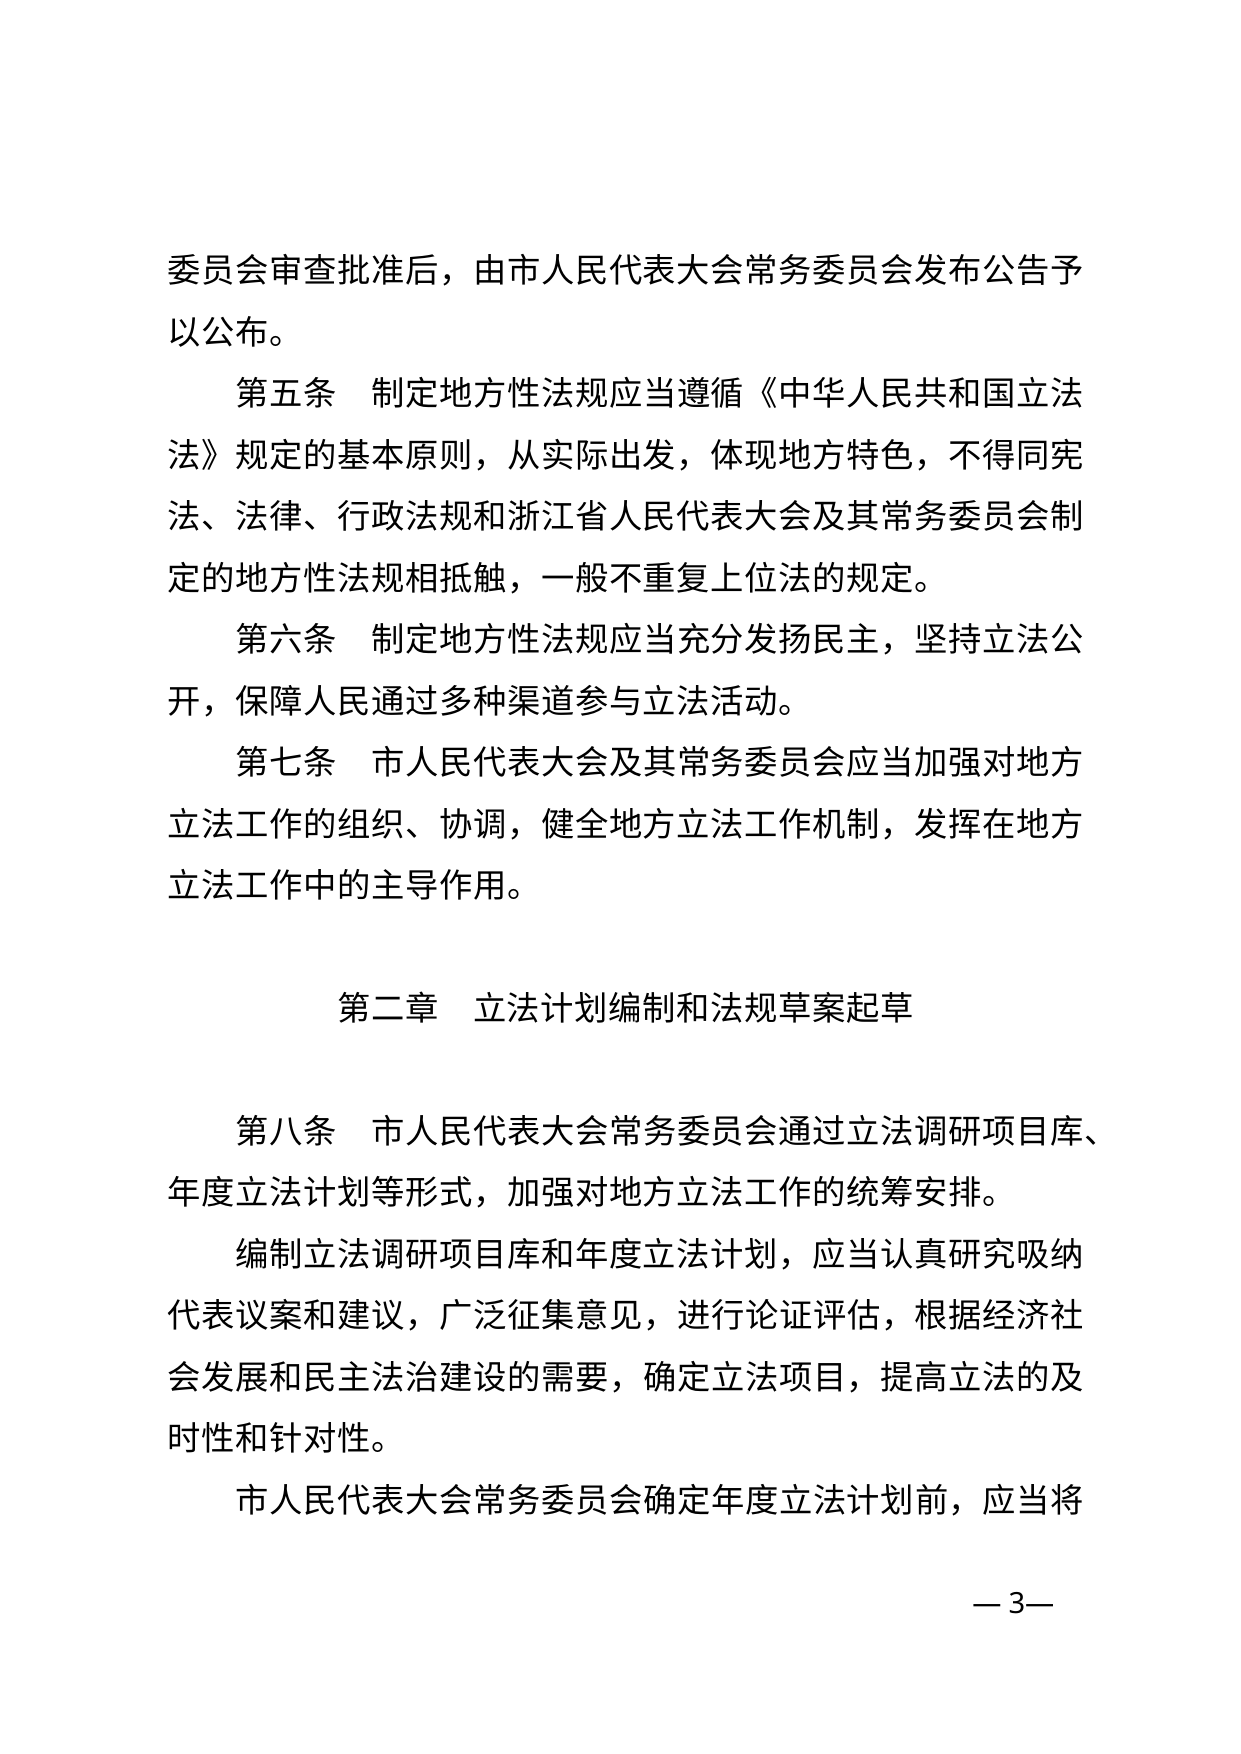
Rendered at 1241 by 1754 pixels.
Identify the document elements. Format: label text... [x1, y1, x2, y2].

text 第五条 制定地方性法规应当遵循《中华人民共和国立法法》规定的基本原则，从实际出发，体现地方特色，不得同宪法、法律、行政法规和浙江省人民代表大会及其常务委员会制定的地方性法规相抵触，一般不重复上位法的规定。 [168, 361, 1084, 606]
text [168, 238, 1084, 361]
text 第七条 市人民代表大会及其常务委员会应当加强对地方立法工作的组织、协调，健全地方立法工作机制，发挥在地方立法工作中的主导作用。 [168, 729, 1084, 914]
text 第二章 立法计划编制和法规草案起草 [168, 975, 1084, 1037]
text 第八条 市人民代表大会常务委员会通过立法调研项目库、年度立法计划等形式，加强对地方立法工作的统筹安排。 [168, 1098, 1084, 1221]
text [168, 1467, 1084, 1528]
text 编制立法调研项目库和年度立法计划，应当认真研究吸纳代表议案和建议，广泛征集意见，进行论证评估，根据经济社会发展和民主法治建设的需要，确定立法项目，提高立法的及时性和针对性。 [168, 1221, 1084, 1467]
text 第六条 制定地方性法规应当充分发扬民主，坚持立法公开，保障人民通过多种渠道参与立法活动。 [168, 606, 1084, 729]
